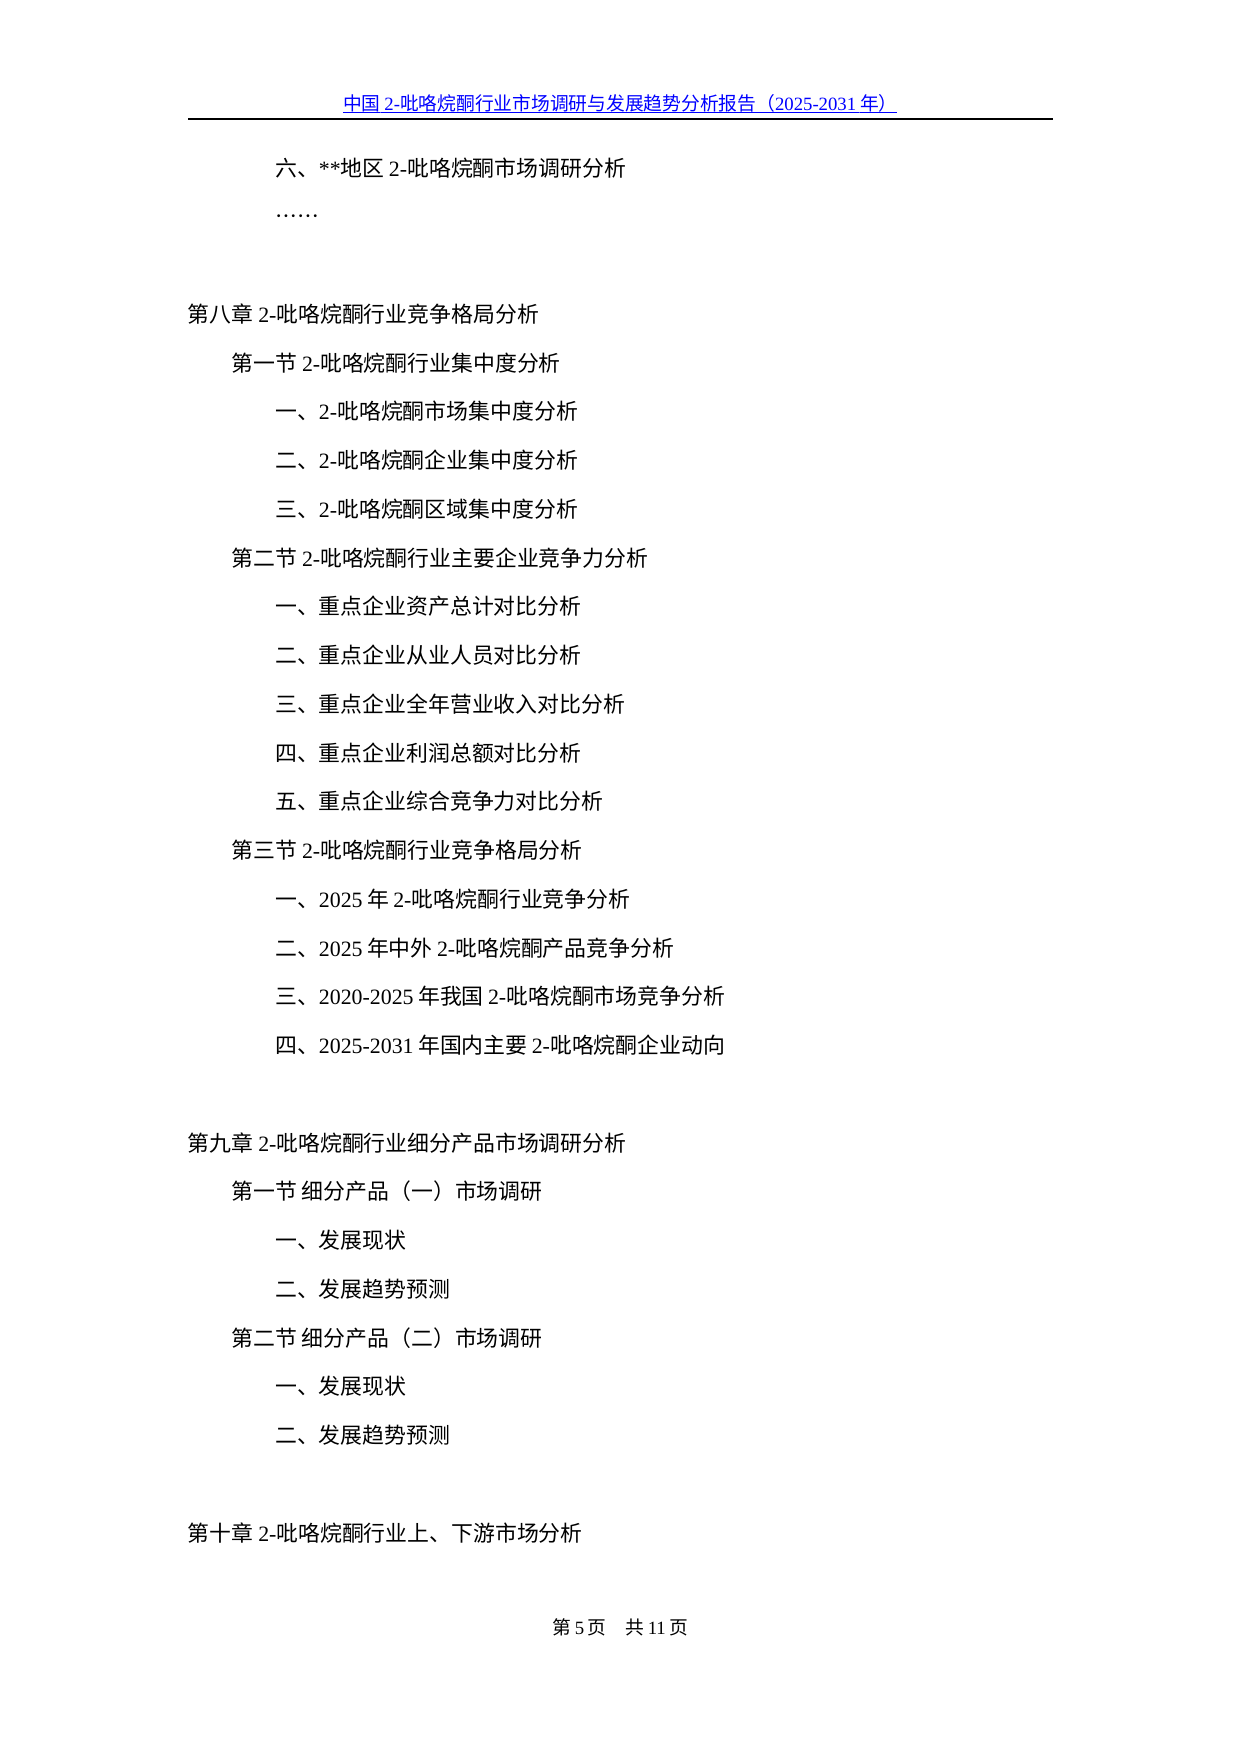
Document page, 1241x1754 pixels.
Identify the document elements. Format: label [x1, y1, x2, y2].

text [187, 150, 1053, 1548]
